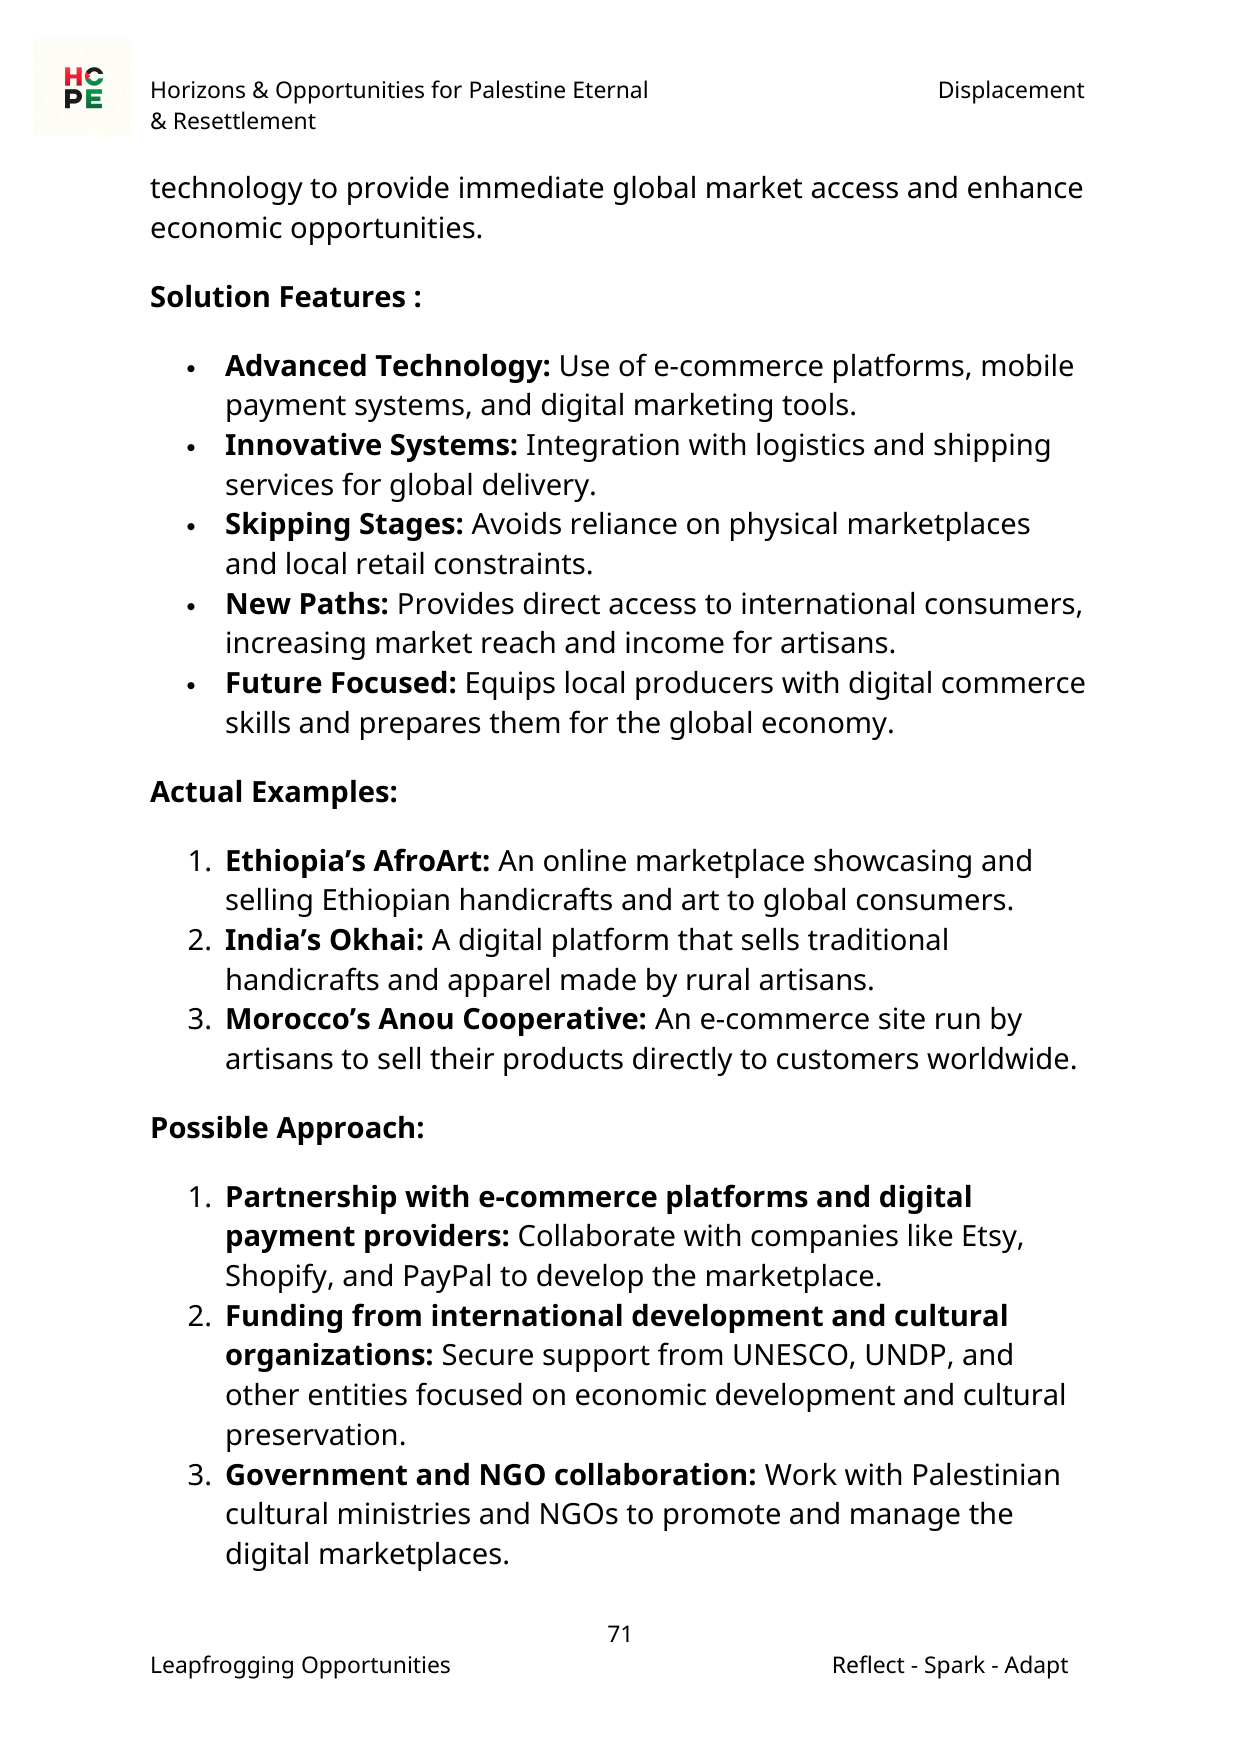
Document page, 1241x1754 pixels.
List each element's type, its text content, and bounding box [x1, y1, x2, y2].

list New Paths: Provides direct access to international consumers, increasing market reach and income for artisans. [187, 583, 1090, 662]
text Solution Features : [150, 276, 1090, 316]
list Advanced Technology: Use of e-commerce platforms, mobile payment systems, and digital marketing tools. [187, 345, 1090, 424]
list Skipping Stages: Avoids reliance on physical marketplaces and local retail constraints. [187, 504, 1090, 583]
list Future Focused: Equips local producers with digital commerce skills and prepares them for the global economy. [187, 662, 1090, 742]
picture [33, 38, 132, 137]
list India’s Okhai: A digital platform that sells traditional handicrafts and apparel made by rural artisans. [187, 919, 1090, 998]
list Ethiopia’s AfroArt: An online marketplace showcasing and selling Ethiopian handicrafts and art to global consumers. [187, 840, 1090, 919]
list Partnership with e-commerce platforms and digital payment providers: Collaborate with companies like Etsy, Shopify, and PayPal to develop the marketplace. [187, 1176, 1090, 1295]
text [150, 167, 1090, 247]
list Morocco’s Anou Cooperative: An e-commerce site run by artisans to sell their products directly to customers worldwide. [187, 998, 1090, 1078]
list Funding from international development and cultural organizations: Secure support from UNESCO, UNDP, and other entities focused on economic development and cultural preservation. [187, 1295, 1090, 1454]
list Innovative Systems: Integration with logistics and shipping services for global delivery. [187, 424, 1090, 504]
text Actual Examples: [150, 771, 1090, 811]
text Possible Approach: [150, 1107, 1090, 1147]
list Government and NGO collaboration: Work with Palestinian cultural ministries and NGOs to promote and manage the digital marketplaces. [187, 1454, 1090, 1573]
